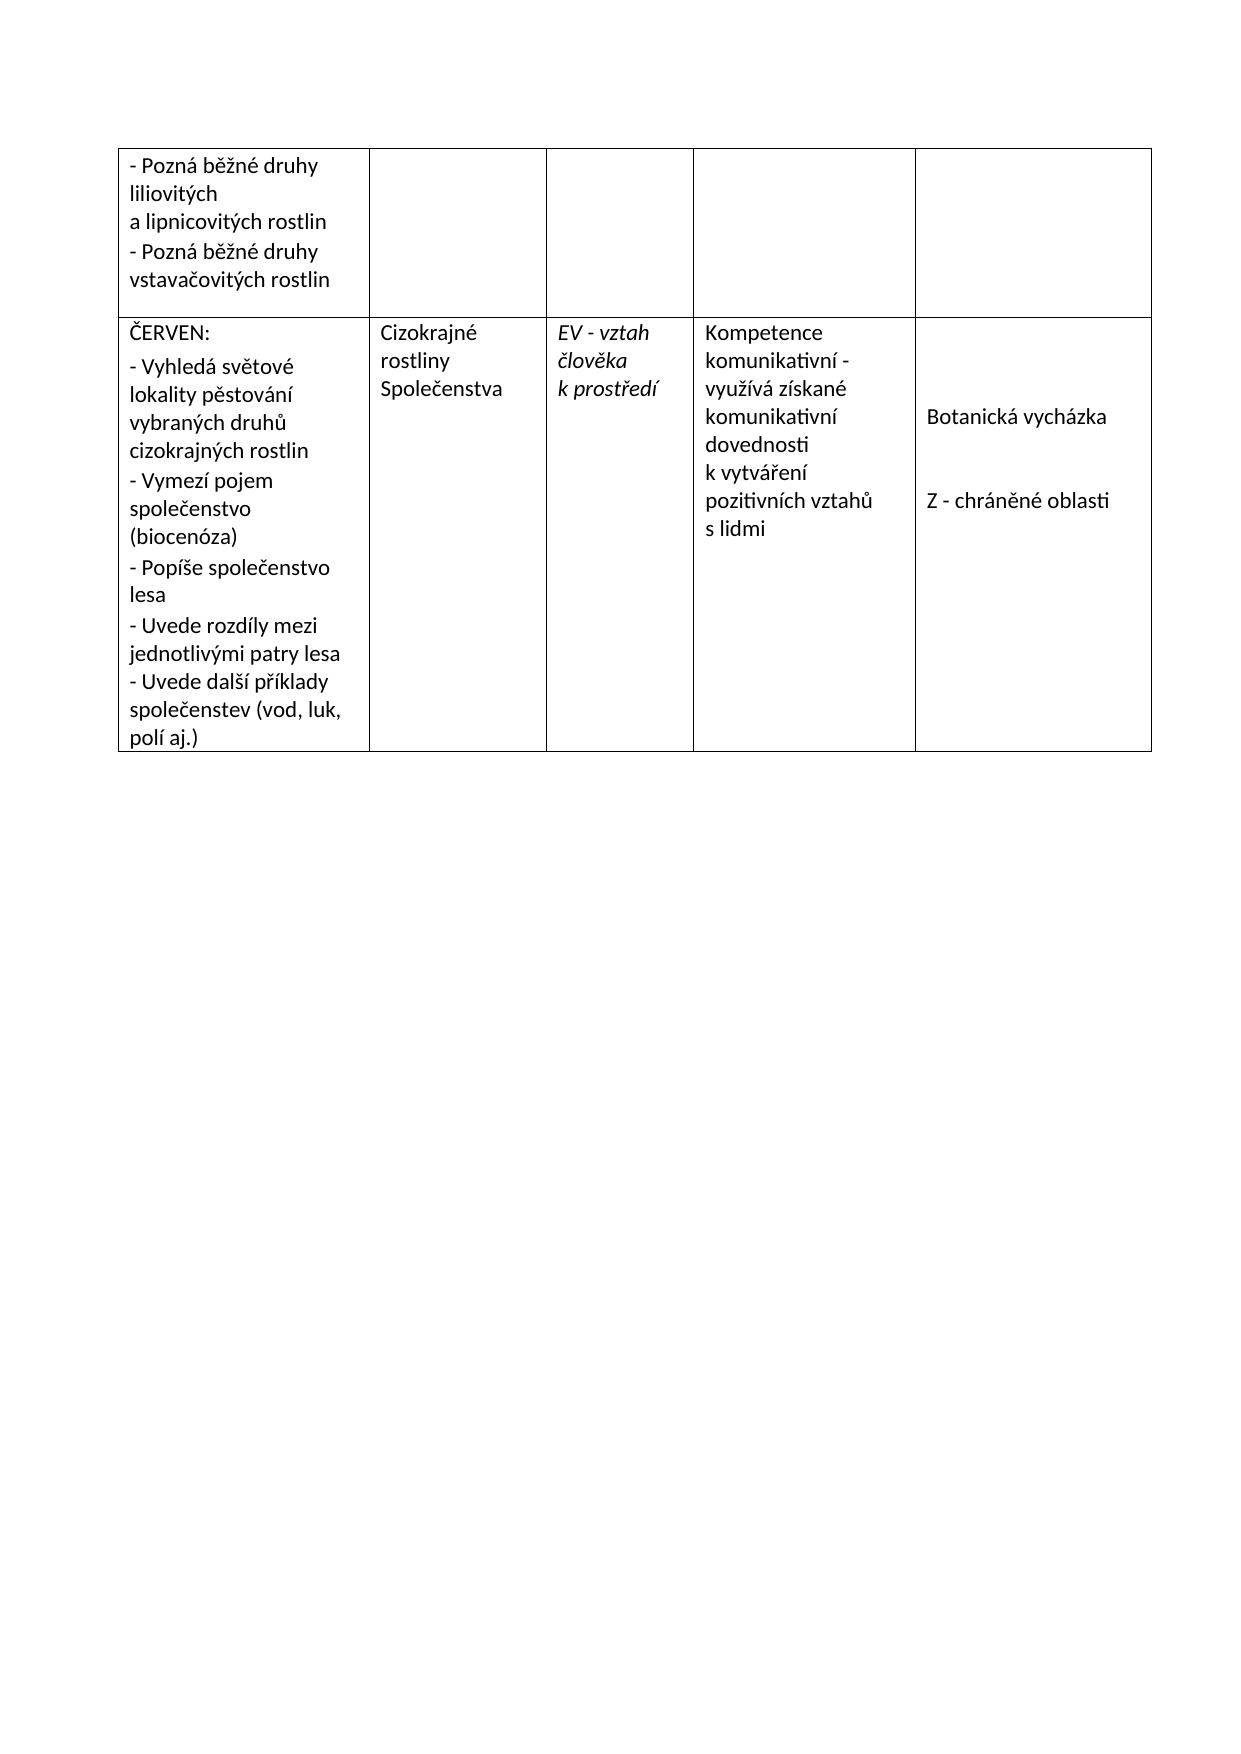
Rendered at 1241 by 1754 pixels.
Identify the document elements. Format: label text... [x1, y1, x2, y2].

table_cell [370, 149, 546, 317]
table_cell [119, 149, 369, 317]
table_cell Cizokrajné rostliny Společenstva [370, 318, 546, 751]
table_cell [916, 149, 1151, 317]
table_cell ČERVEN: - Vyhledá světové lokality pěstování vybraných druhů cizokrajných rostlin - Vymezí pojem společenstvo (biocenóza) - Popíše společenstvo lesa - Uvede rozdíly mezi jednotlivými patry lesa - Uvede další příklady společenstev (vod, luk, polí aj.) [119, 318, 369, 751]
table_cell Kompetence komunikativní - využívá získané komunikativní dovednosti k vytváření pozitivních vztahů s lidmi [694, 318, 915, 751]
table_cell Botanická vycházka Z - chráněné oblasti [916, 318, 1151, 751]
table_cell EV - vztah člověka k prostředí [547, 318, 693, 751]
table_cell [694, 149, 915, 317]
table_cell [547, 149, 693, 317]
